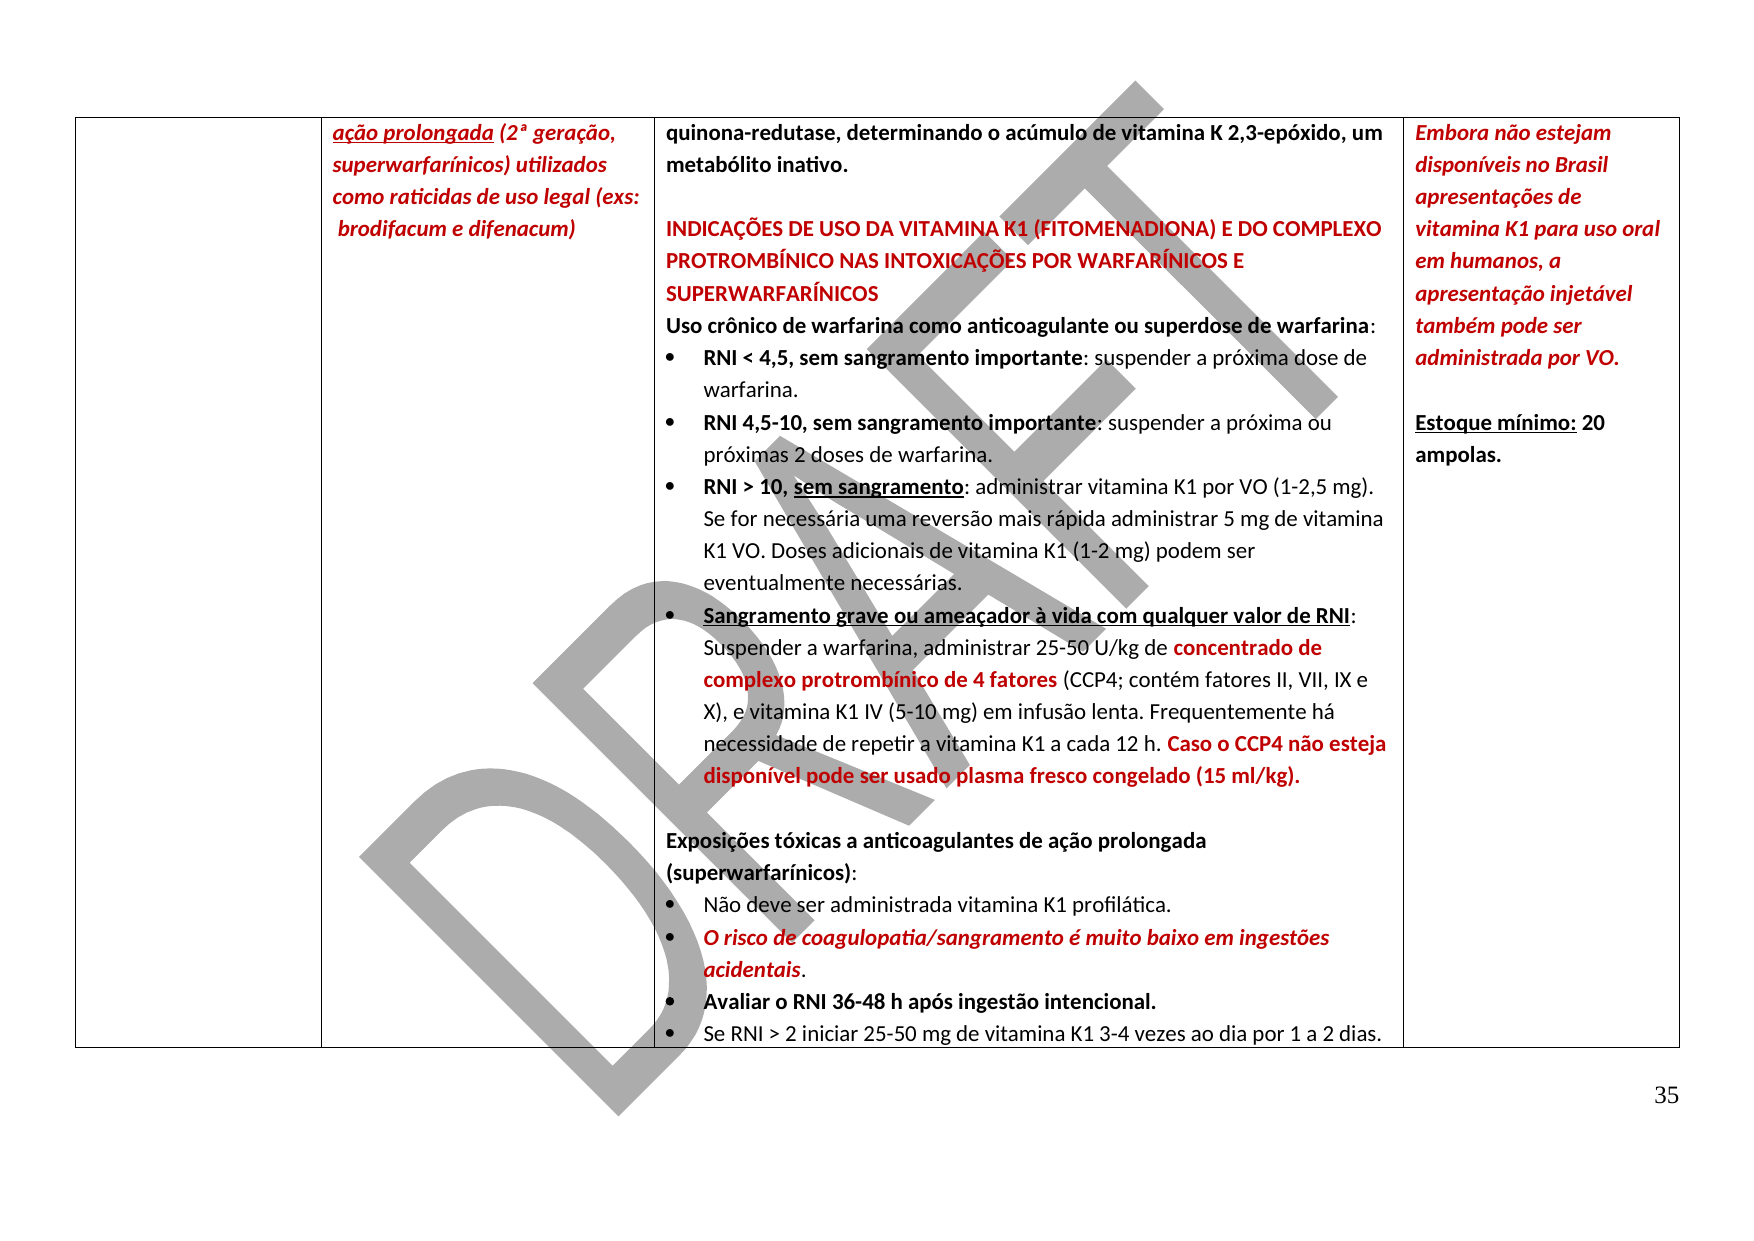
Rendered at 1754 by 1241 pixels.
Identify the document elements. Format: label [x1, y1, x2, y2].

table_cell [1404, 118, 1679, 1047]
table_cell [655, 118, 1403, 1047]
table_cell [76, 118, 321, 1047]
table_cell [322, 118, 654, 1047]
